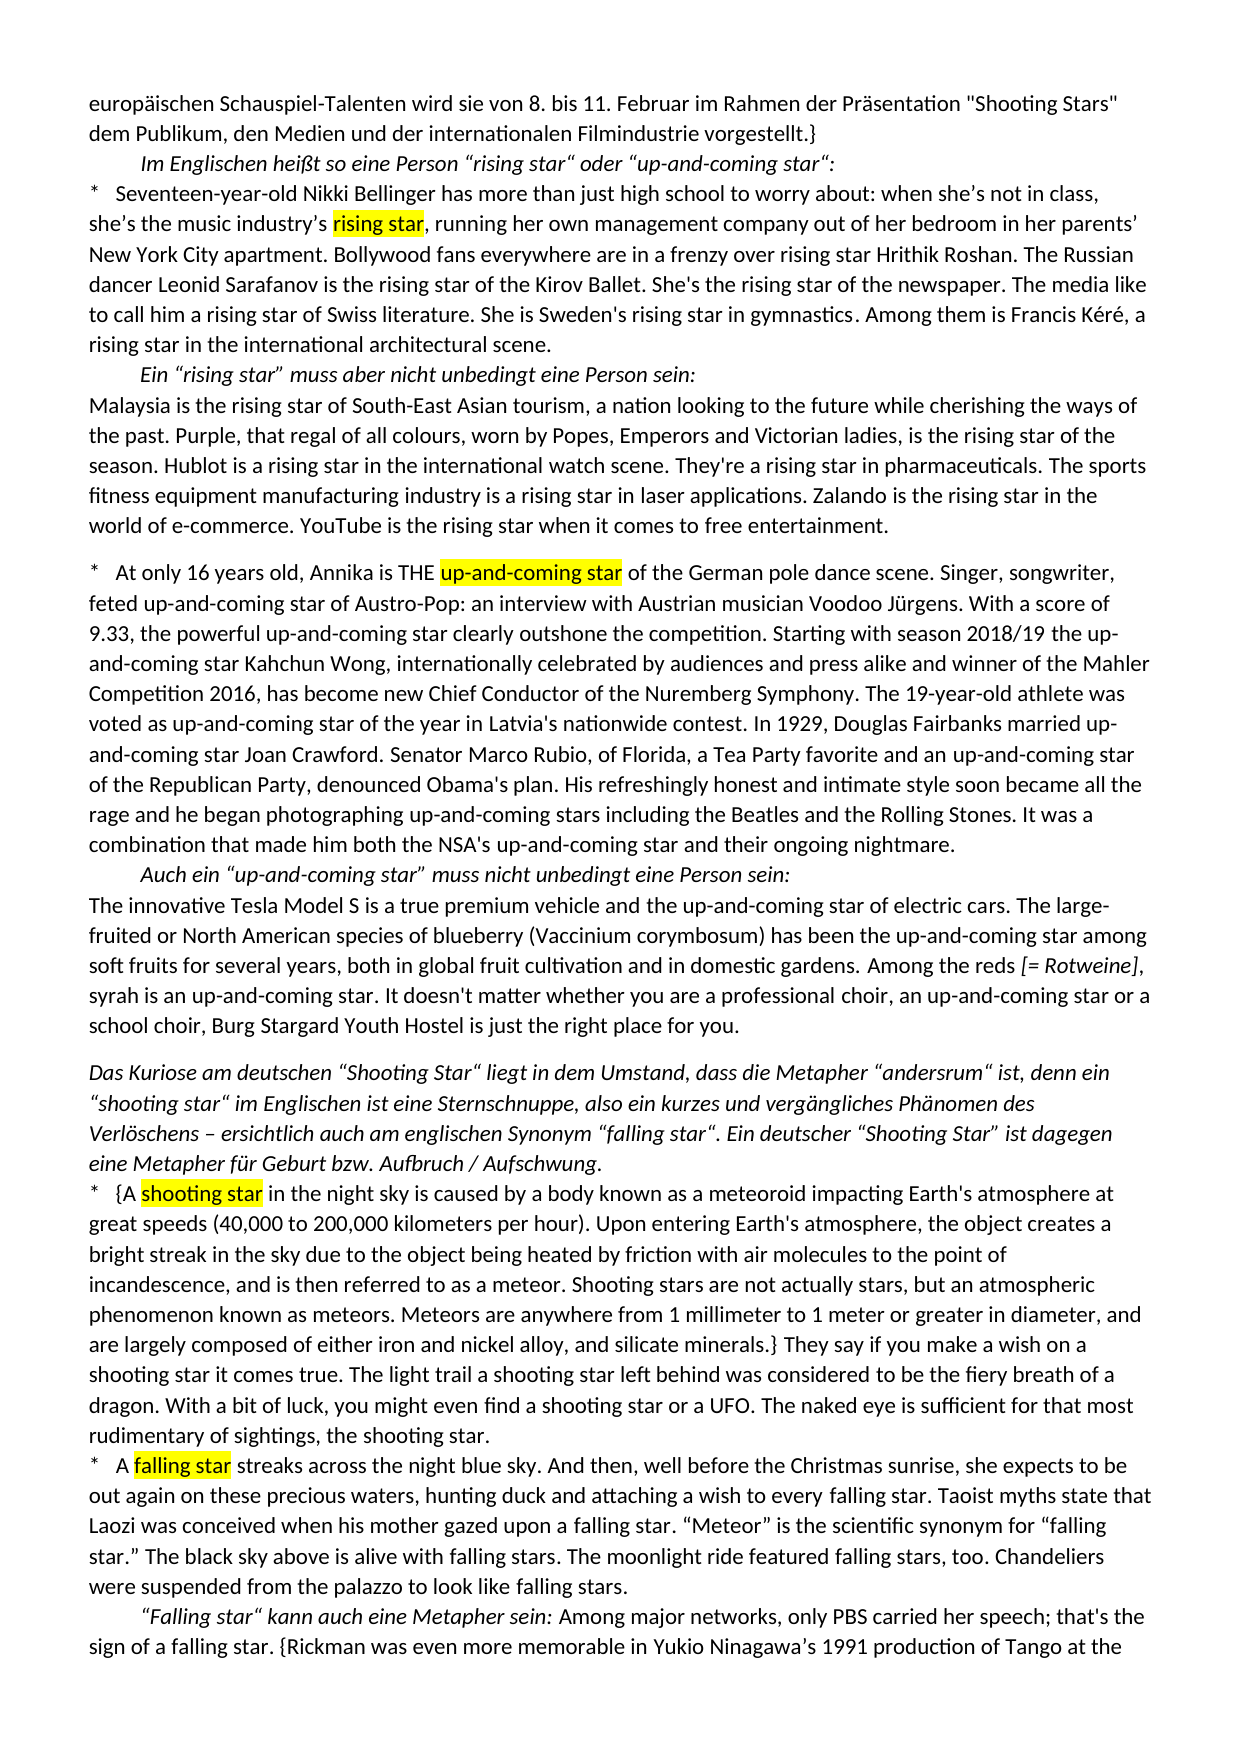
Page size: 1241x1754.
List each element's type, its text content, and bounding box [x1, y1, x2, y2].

text * At only 16 years old, Annika is THE up-and-coming star of the German pole dance scene. Singer, songwriter, feted up-and-coming star of Austro-Pop: an interview with Austrian musician Voodoo Jürgens. With a score of 9.33, the powerful up-and-coming star clearly outshone the competition. Starting with season 2018/19 the up-and-coming star Kahchun Wong, internationally celebrated by audiences and press alike and winner of the Mahler Competition 2016, has become new Chief Conductor of the Nuremberg Symphony. The 19-year-old athlete was voted as up-and-coming star of the year in Latvia's nationwide contest. In 1929, Douglas Fairbanks married up-and-coming star Joan Crawford. Senator Marco Rubio, of Florida, a Tea Party favorite and an up-and-coming star of the Republican Party, denounced Obama's plan. His refreshingly honest and intimate style soon became all the rage and he began photographing up-and-coming stars including the Beatles and the Rolling Stones. It was a combination that made him both the NSA's up-and-coming star and their ongoing nightmare. Auch ein “up-and-coming star” muss nicht unbedingt eine Person sein: The innovative Tesla Model S is a true premium vehicle and the up-and-coming star of electric cars. The large-fruited or North American species of blueberry (Vaccinium corymbosum) has been the up-and-coming star among soft fruits for several years, both in global fruit cultivation and in domestic gardens. Among the reds [= Rotweine], syrah is an up-and-coming star. It doesn't matter whether you are a professional choir, an up-and-coming star or a school choir, Burg Stargard Youth Hostel is just the right place for you. [88, 558, 1152, 1039]
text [88, 1058, 1152, 1660]
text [88, 89, 1152, 539]
